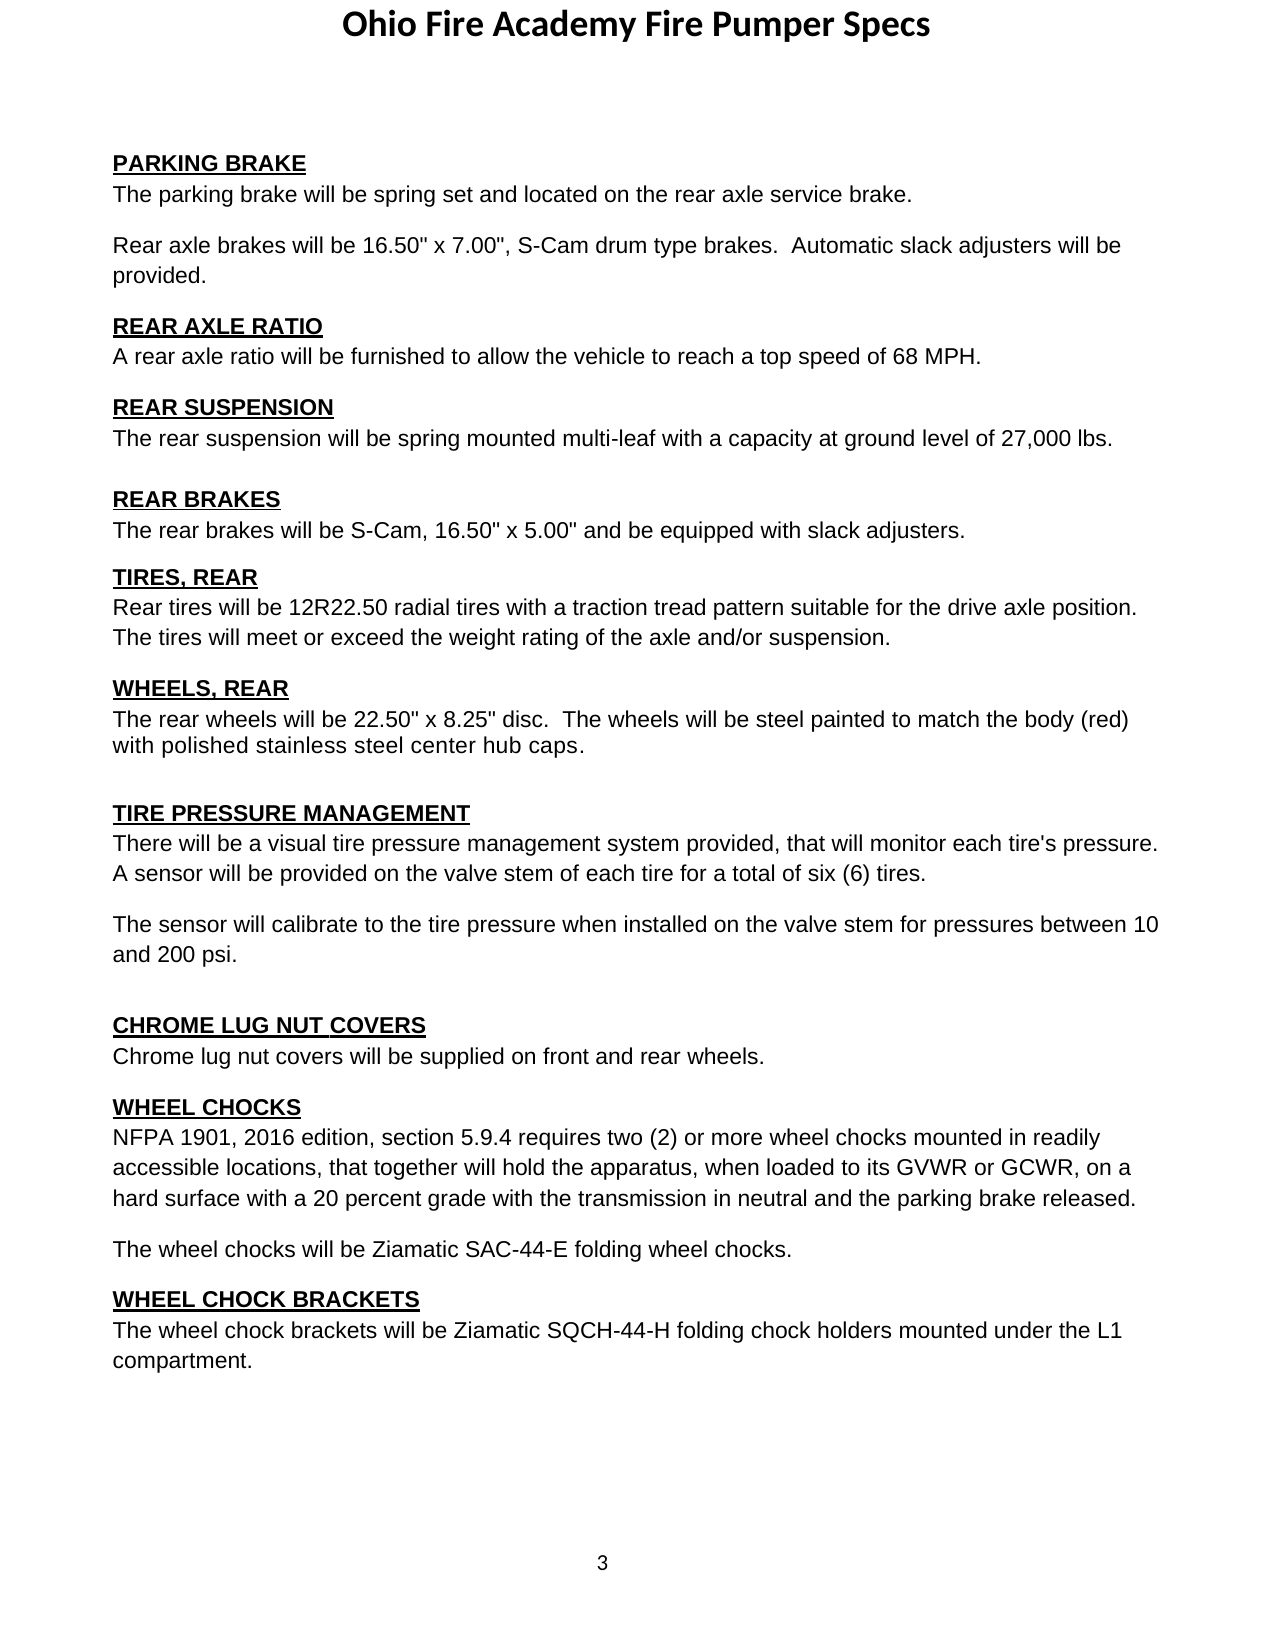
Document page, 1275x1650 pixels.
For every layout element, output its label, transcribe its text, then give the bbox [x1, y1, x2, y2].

text WHEEL CHOCK BRACKETS [112, 1286, 1173, 1313]
text The rear wheels will be 22.50" x 8.25" disc. The wheels will be steel painted to match the body (red) with polished stainless steel center hub caps. [112, 706, 1173, 758]
text Chrome lug nut covers will be supplied on front and rear wheels. [112, 1043, 1173, 1069]
text TIRE PRESSURE MANAGEMENT [112, 800, 1173, 826]
text Rear tires will be 12R22.50 radial tires with a traction tread pattern suitable for the drive axle position. The tires will meet or exceed the weight rating of the axle and/or suspension. [112, 594, 1142, 651]
text The wheel chock brackets will be Ziamatic SQCH-44-H folding chock holders mounted under the L1 compartment. [112, 1317, 1129, 1373]
text REAR SUSPENSION [112, 394, 1173, 420]
text A rear axle ratio will be furnished to allow the vehicle to reach a top speed of 68 MPH. [112, 343, 1173, 369]
text The wheel chocks will be Ziamatic SAC-44-E folding wheel chocks. [112, 1236, 1173, 1262]
text NFPA 1901, 2016 edition, section 5.9.4 requires two (2) or more wheel chocks mounted in readily accessible locations, that together will hold the apparatus, when loaded to its GVWR or GCWR, on a hard surface with a 20 percent grade with the transmission in neutral and the parking brake released. [112, 1124, 1141, 1211]
text The sensor will calibrate to the tire pressure when installed on the valve stem for pressures between 10 and 200 psi. [112, 911, 1164, 967]
text There will be a visual tire pressure management system provided, that will monitor each tire's pressure. A sensor will be provided on the valve stem of each tire for a total of six (6) tires. [112, 830, 1165, 887]
text The rear suspension will be spring mounted multi-leaf with a capacity at ground level of 27,000 lbs. [112, 424, 1173, 451]
text REAR BRAKES [112, 486, 1173, 512]
text TIRES, REAR [112, 564, 1173, 590]
text Rear axle brakes will be 16.50" x 7.00", S-Cam drum type brakes. Automatic slack adjusters will be provided. [112, 232, 1127, 288]
text The parking brake will be spring set and located on the rear axle service brake. [112, 181, 1173, 207]
text REAR AXLE RATIO [112, 313, 1173, 339]
text WHEEL CHOCKS [112, 1094, 1173, 1120]
text WHEELS, REAR [112, 675, 1173, 702]
text The rear brakes will be S-Cam, 16.50" x 5.00" and be equipped with slack adjusters. [112, 517, 1173, 543]
text CHROME LUG NUT COVERS [112, 1012, 1173, 1039]
text PARKING BRAKE [112, 150, 1173, 176]
